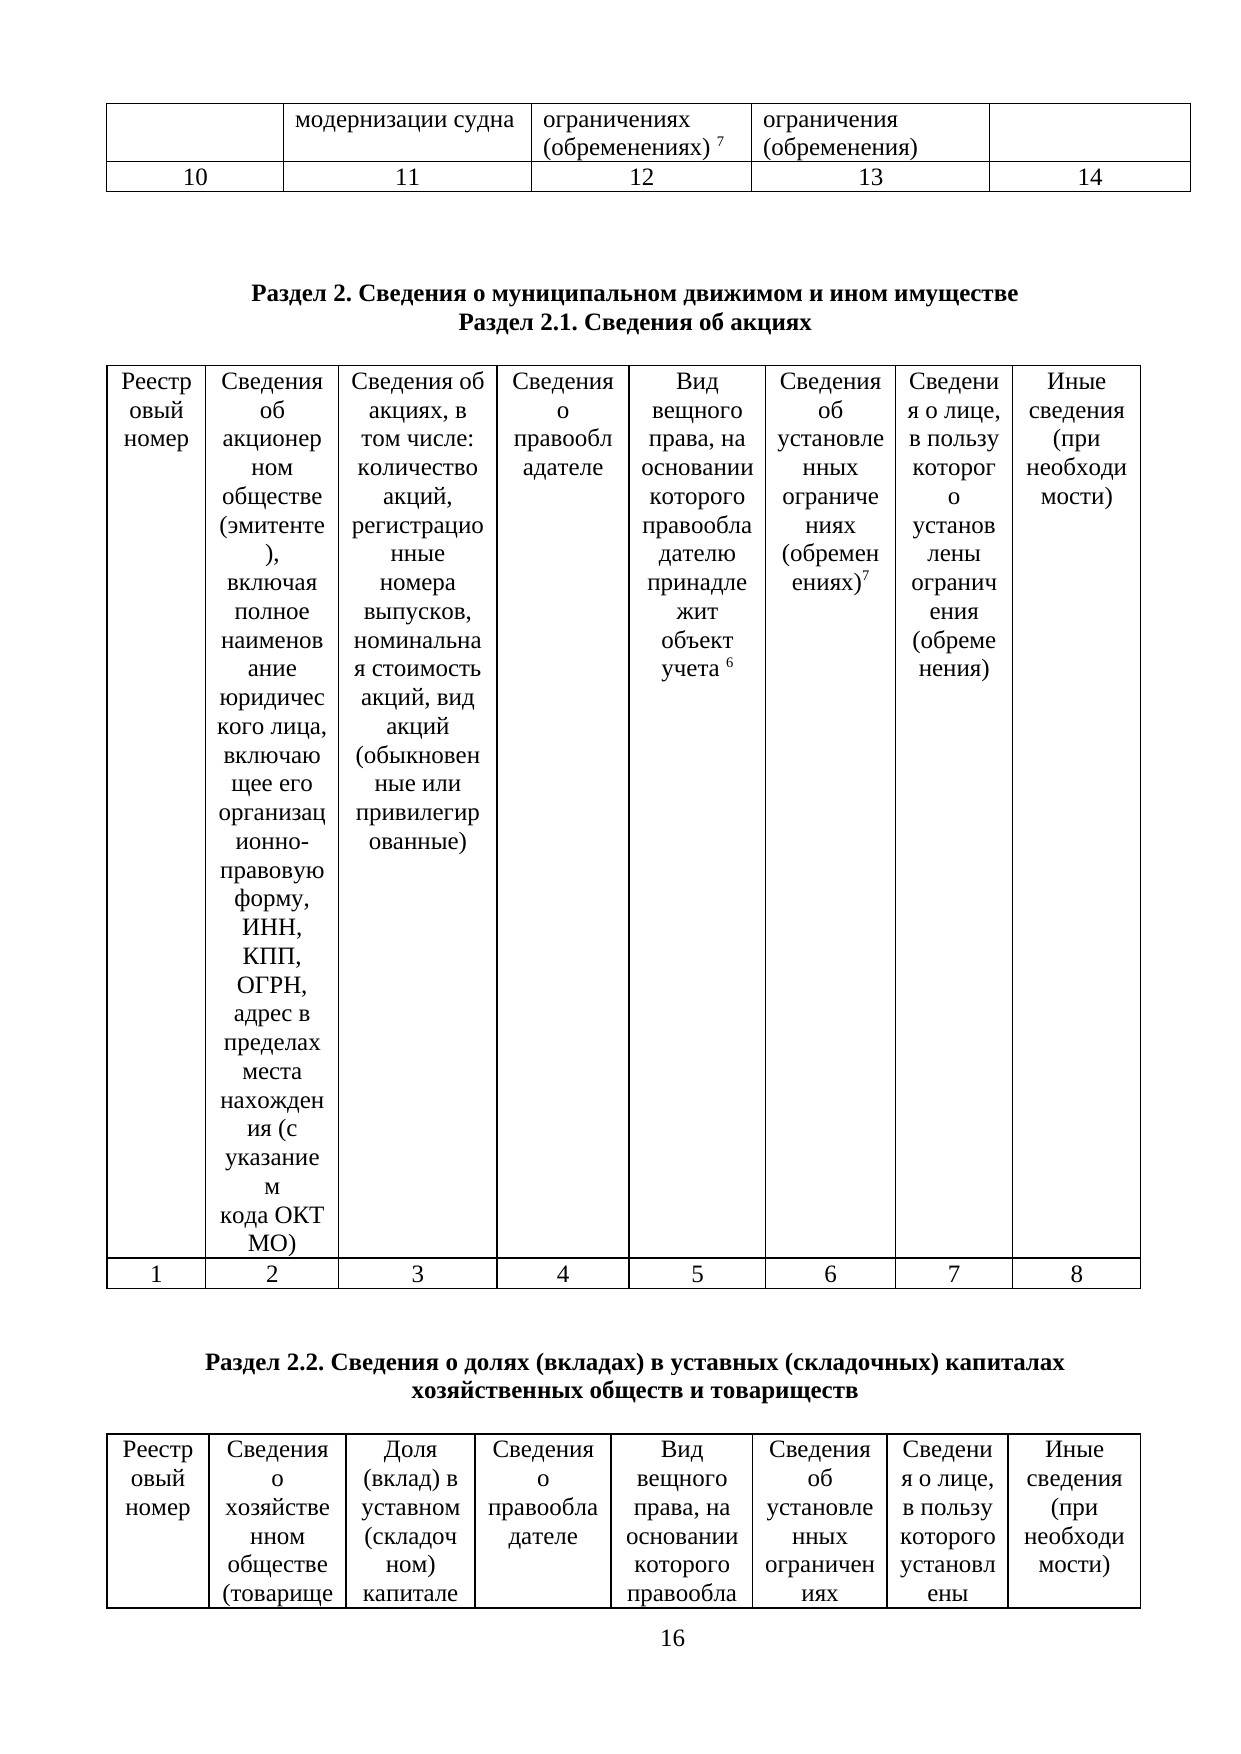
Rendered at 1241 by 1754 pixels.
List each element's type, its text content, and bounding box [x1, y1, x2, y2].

table_cell 7 [896, 1259, 1012, 1288]
table_cell 2 [206, 1259, 338, 1288]
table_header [347, 1435, 474, 1607]
table_cell 14 [990, 162, 1190, 191]
text Раздел 2.1. Сведения об акциях [118, 307, 1152, 336]
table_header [752, 104, 989, 161]
table_header Сведения о лице, в пользу которого установлены ограничения (обременения) [896, 366, 1012, 1257]
table_cell 13 [752, 162, 989, 191]
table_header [532, 104, 751, 161]
table_cell 11 [284, 162, 531, 191]
table_cell 1 [108, 1259, 205, 1288]
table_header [753, 1435, 886, 1607]
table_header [888, 1435, 1007, 1607]
table_cell 12 [532, 162, 751, 191]
table_header Сведения о правообладателе [498, 366, 628, 1257]
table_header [612, 1435, 752, 1607]
table_cell 3 [339, 1259, 496, 1288]
table_cell 4 [498, 1259, 628, 1288]
table_header Реестровый номер [108, 366, 205, 1257]
table_header Сведения об акциях, в том числе: количество акций, регистрационные номера выпусков, номинальная стоимость акций, вид акций (обыкновенные или привилегированные) [339, 366, 496, 1257]
table_cell 10 [107, 162, 283, 191]
table_header Сведения об установленных ограничениях (обременениях)7 [766, 366, 895, 1257]
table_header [990, 104, 1190, 161]
table_header Вид вещного права, на основании которого правообладателю принадлежит объект учета 6 [630, 366, 765, 1257]
table_header Иные сведения (при необходимости) [1013, 366, 1140, 1257]
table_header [284, 104, 531, 161]
text Раздел 2.2. Сведения о долях (вкладах) в уставных (складочных) капиталах хозяйственных обществ и товариществ [858, 1347, 1152, 1404]
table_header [476, 1435, 610, 1607]
table_cell 8 [1013, 1259, 1140, 1288]
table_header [1009, 1435, 1140, 1607]
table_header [107, 104, 283, 161]
text Раздел 2. Сведения о муниципальном движимом и ином имуществе [118, 278, 1152, 307]
table_header Реестровый номер [108, 1435, 208, 1607]
text Раздел 2.2. Сведения о долях (вкладах) в уставных (складочных) капиталах хозяйственных обществ и товариществ [118, 1347, 445, 1404]
table_cell 5 [630, 1259, 765, 1288]
table_cell 6 [766, 1259, 895, 1288]
table_header Сведения об акционерном обществе (эмитенте), включая полное наименование юридического лица, включающее его организационно-правовую форму, ИНН, КПП, ОГРН, адрес в пределах места нахождения (с указанием кода ОКТМО) [206, 366, 338, 1257]
